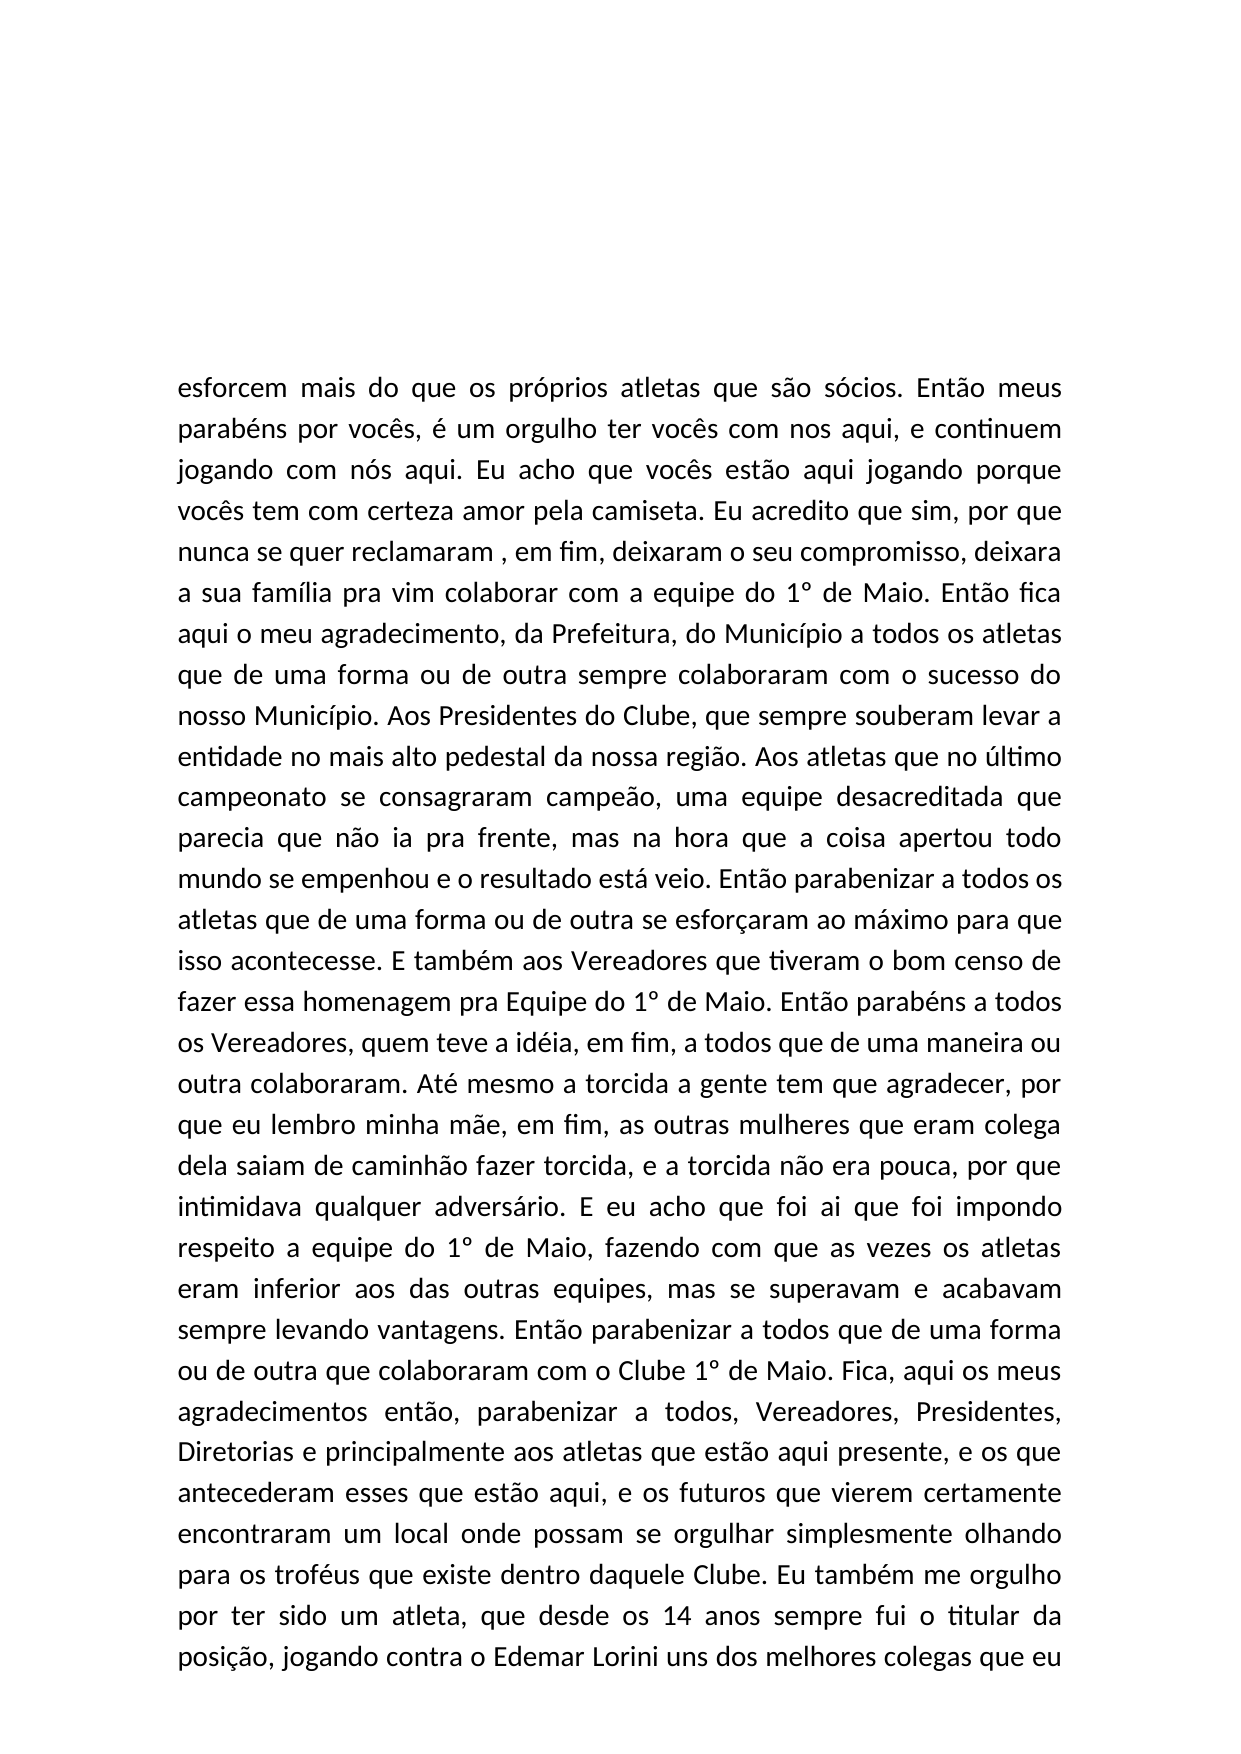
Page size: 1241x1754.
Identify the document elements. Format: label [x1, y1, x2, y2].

text [177, 369, 1063, 1674]
